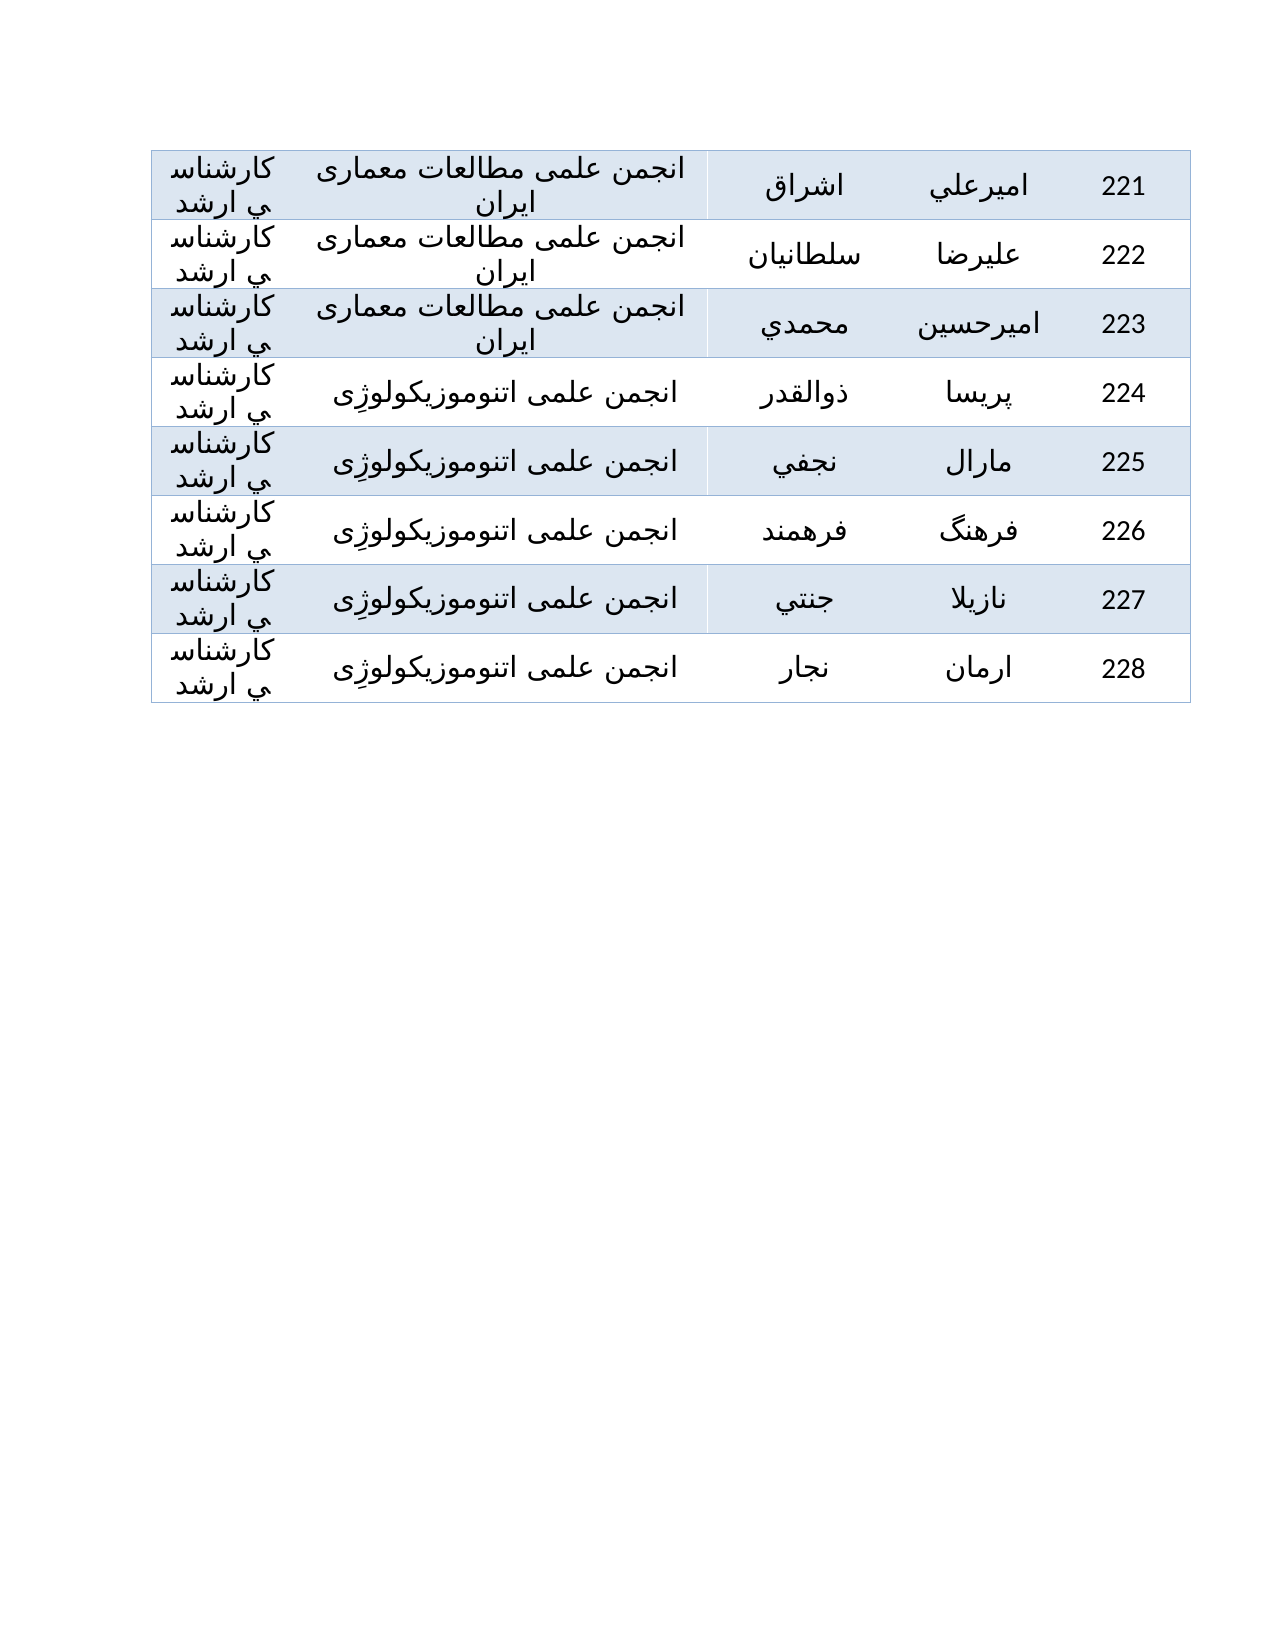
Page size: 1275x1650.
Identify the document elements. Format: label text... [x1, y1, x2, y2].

table_cell اميرحسين [902, 289, 1056, 357]
table_cell 228 [1056, 634, 1190, 702]
table_cell كارشناسي ارشد [152, 151, 294, 219]
table_cell فرهنگ [902, 496, 1056, 564]
table_cell انجمن علمی مطالعات معماری ایران [294, 220, 707, 288]
table_cell جنتي [708, 565, 902, 633]
table_cell كارشناسي ارشد [152, 565, 294, 633]
table_cell محمدي [708, 289, 902, 357]
table_cell 224 [1056, 358, 1190, 426]
table_cell انجمن علمی اتنوموزیکولوژِی [294, 565, 707, 633]
table_cell فرهمند [708, 496, 902, 564]
table_cell كارشناسي ارشد [152, 634, 294, 702]
table_cell 223 [1056, 289, 1190, 357]
table_cell كارشناسي ارشد [152, 496, 294, 564]
table_cell انجمن علمی اتنوموزیکولوژِی [294, 634, 707, 702]
table_cell كارشناسي ارشد [152, 358, 294, 426]
table_cell عليرضا [902, 220, 1056, 288]
table_cell 221 [1056, 151, 1190, 219]
table_cell 227 [1056, 565, 1190, 633]
table_cell كارشناسي ارشد [152, 220, 294, 288]
table_cell نازيلا [902, 565, 1056, 633]
table_cell انجمن علمی اتنوموزیکولوژِی [294, 358, 707, 426]
table_cell انجمن علمی اتنوموزیکولوژِی [294, 427, 707, 495]
table_cell كارشناسي ارشد [152, 289, 294, 357]
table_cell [294, 151, 707, 219]
table_cell مارال [902, 427, 1056, 495]
table_cell اميرعلي [902, 151, 1056, 219]
table_cell كارشناسي ارشد [152, 427, 294, 495]
table_cell اشراق [708, 151, 902, 219]
table_cell نجفي [708, 427, 902, 495]
table_cell 225 [1056, 427, 1190, 495]
table_cell سلطانيان [708, 220, 902, 288]
table_cell ذوالقدر [708, 358, 902, 426]
table_cell ارمان [902, 634, 1056, 702]
table_cell انجمن علمی مطالعات معماری ایران [294, 289, 707, 357]
table_cell انجمن علمی اتنوموزیکولوژِی [294, 496, 707, 564]
table_cell 222 [1056, 220, 1190, 288]
table_cell 226 [1056, 496, 1190, 564]
table_cell نجار [708, 634, 902, 702]
table_cell پريسا [902, 358, 1056, 426]
